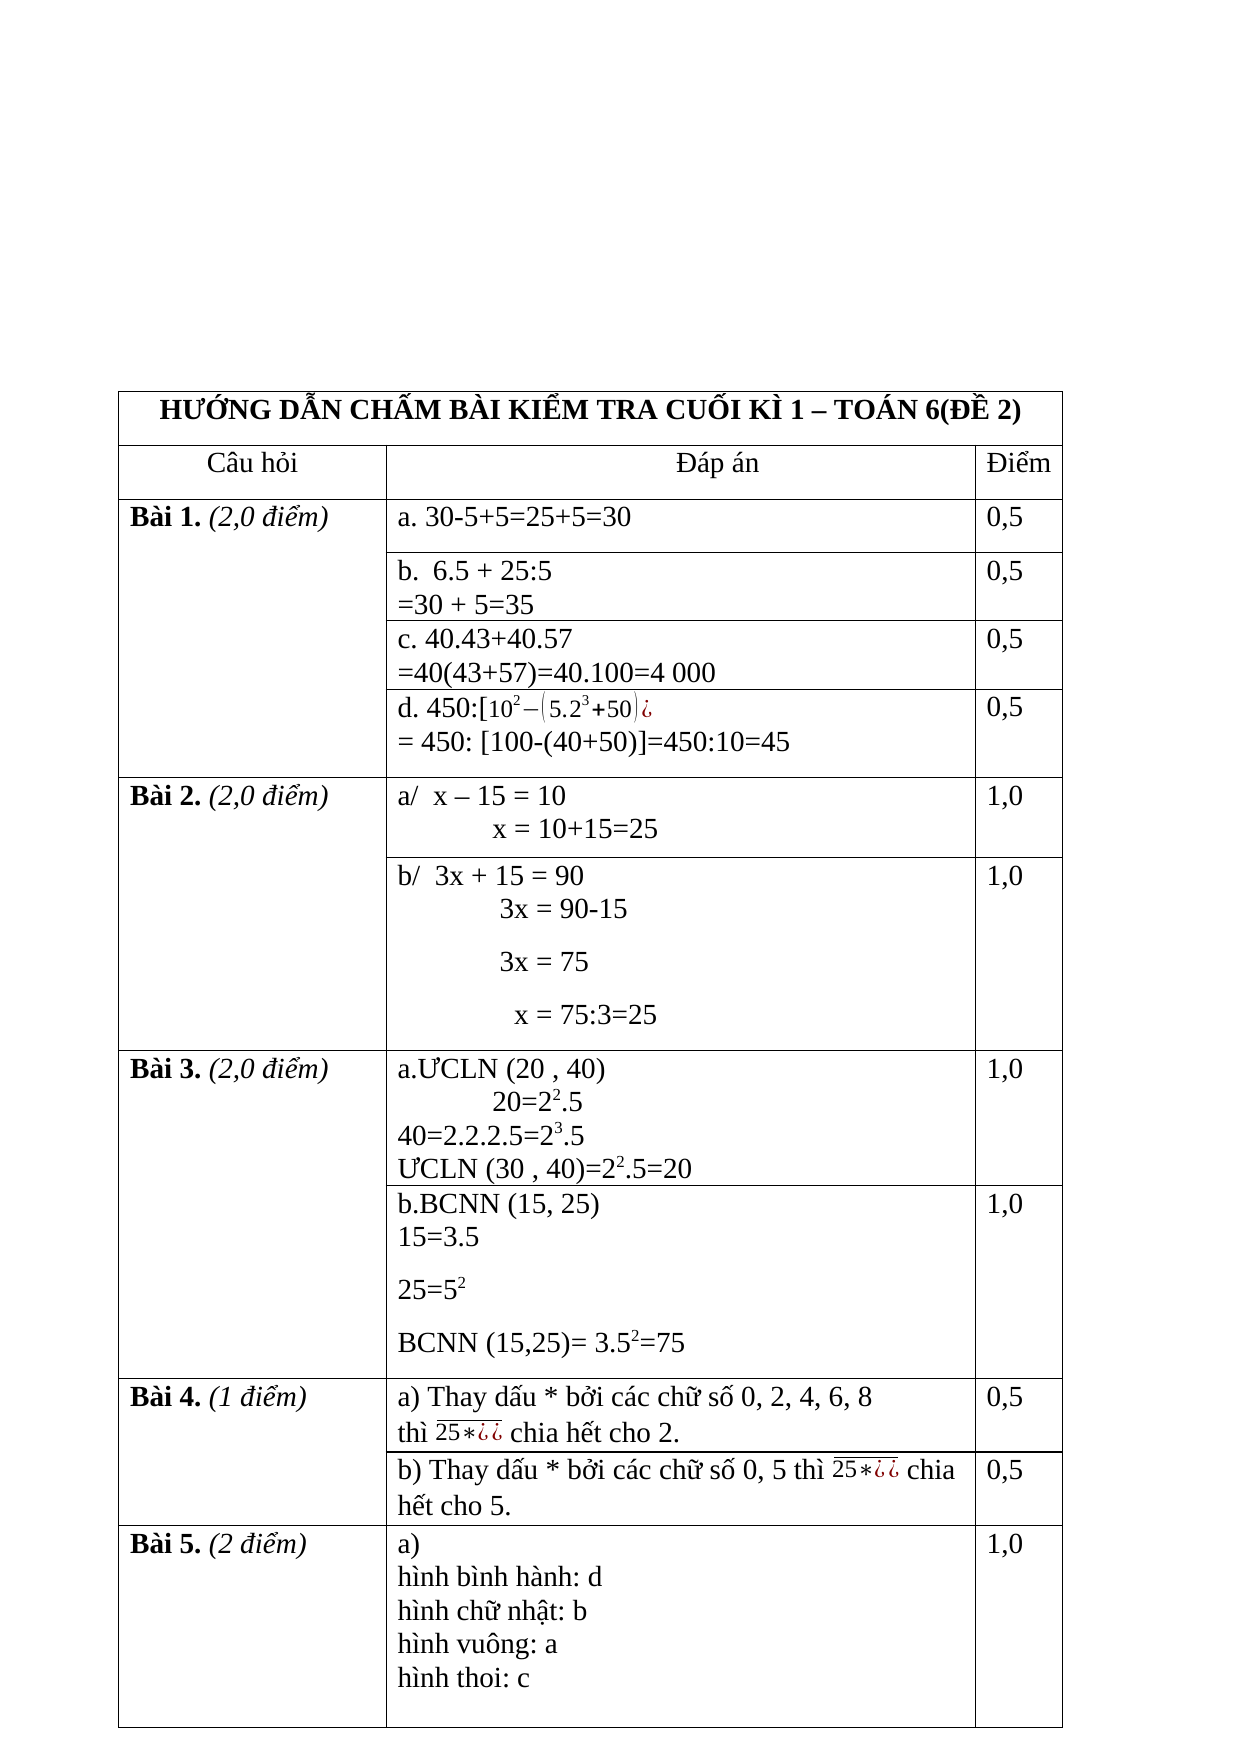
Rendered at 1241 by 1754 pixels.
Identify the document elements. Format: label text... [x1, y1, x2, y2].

table_cell b/ 3x + 15 = 90 3x = 90-15 3x = 75 x = 75:3=25 [387, 858, 975, 1050]
table_cell 0,5 [976, 690, 1062, 777]
table_cell 1,0 [976, 1051, 1062, 1185]
table_cell b. 6.5 + 25:5 =30 + 5=35 [387, 553, 975, 620]
table_cell 0,5 [976, 621, 1062, 688]
table_cell c. 40.43+40.57 =40(43+57)=40.100=4 000 [387, 621, 975, 688]
table_cell a) hình bình hành: d hình chữ nhật: b hình vuông: a hình thoi: c [387, 1526, 975, 1727]
table_cell 1,0 [976, 778, 1062, 857]
table_cell b.BCNN (15, 25) 15=3.5 25=52 BCNN (15,25)= 3.52=75 [387, 1186, 975, 1378]
table_cell Bài 3. (2,0 điểm) [119, 1051, 386, 1378]
table_cell Điểm [976, 446, 1062, 498]
table_cell a) Thay dấu * bởi các chữ số 0, 2, 4, 6, 8 thì chia hết cho 2. [387, 1379, 975, 1451]
table_cell Bài 1. (2,0 điểm) [119, 500, 386, 777]
table_cell Câu hỏi [119, 446, 386, 498]
table_cell a/ x – 15 = 10 x = 10+15=25 [387, 778, 975, 857]
table_cell Đáp án [387, 446, 975, 498]
table_cell d. 450:[ = 450: [100-(40+50)]=450:10=45 [387, 690, 975, 777]
table_cell 1,0 [976, 1186, 1062, 1378]
table_cell b) Thay dấu * bởi các chữ số 0, 5 thì chia hết cho 5. [387, 1453, 975, 1525]
table_cell 0,5 [976, 500, 1062, 552]
table_cell 0,5 [976, 1453, 1062, 1525]
table_cell a.ƯCLN (20 , 40) 20=22.5 40=2.2.2.5=23.5 ƯCLN (30 , 40)=22.5=20 [387, 1051, 975, 1185]
table_cell 0,5 [976, 1379, 1062, 1451]
table_cell 0,5 [976, 553, 1062, 620]
table_cell 1,0 [976, 1526, 1062, 1727]
table_cell 1,0 [976, 858, 1062, 1050]
table_cell a. 30-5+5=25+5=30 [387, 500, 975, 552]
table_cell Bài 2. (2,0 điểm) [119, 778, 386, 1050]
table_cell Bài 5. (2 điểm) [119, 1526, 386, 1727]
table_header HƯỚNG DẪN CHẤM BÀI KIỂM TRA CUỐI KÌ 1 – TOÁN 6(ĐỀ 2) [119, 392, 1062, 444]
table_cell Bài 4. (1 điểm) [119, 1379, 386, 1525]
